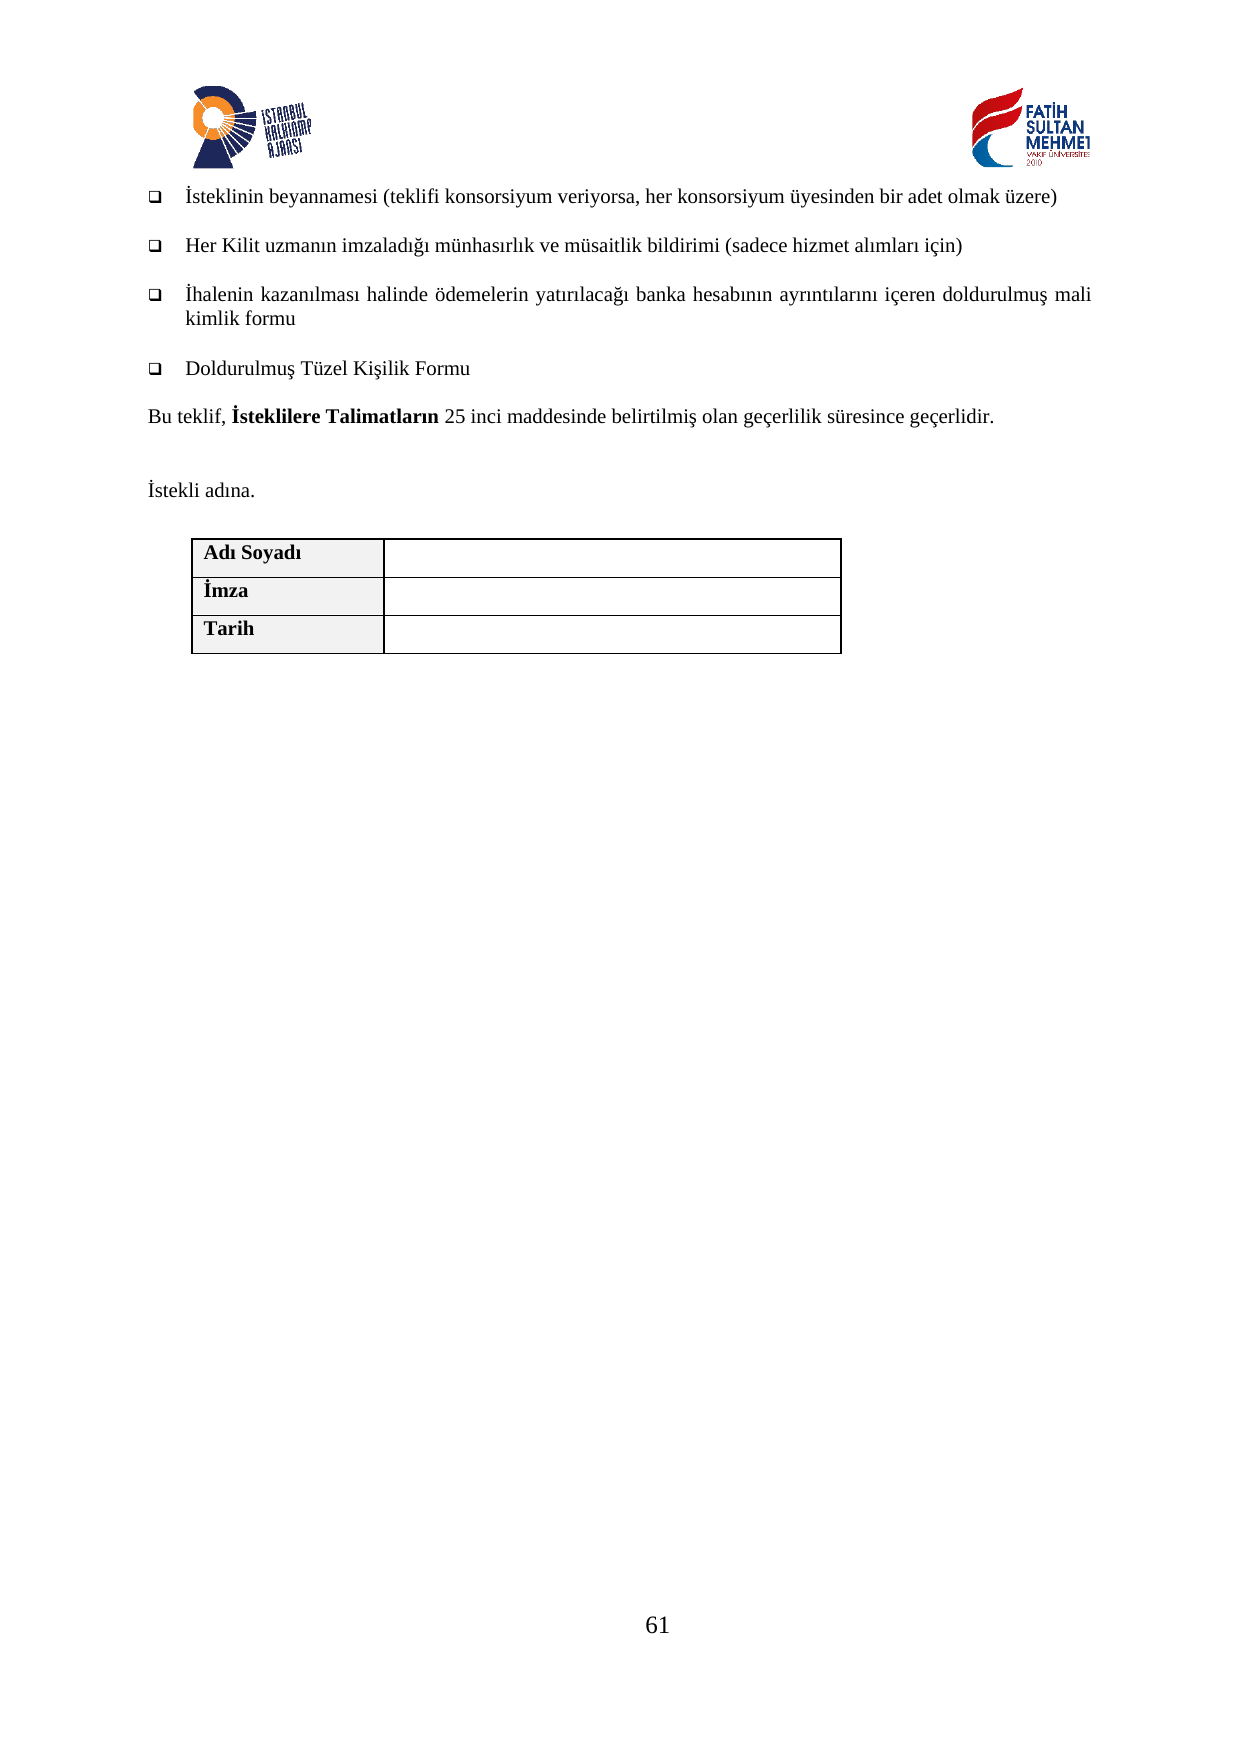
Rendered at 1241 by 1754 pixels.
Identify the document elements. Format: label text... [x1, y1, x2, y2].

table_header Adı Soyadı [193, 540, 383, 576]
list Doldurulmuş Tüzel Kişilik Formu [148, 355, 1093, 379]
list Her Kilit uzmanın imzaladığı münhasırlık ve müsaitlik bildirimi (sadece hizmet alımları için) [148, 233, 1093, 257]
table_cell İmza [193, 578, 383, 614]
picture [191, 86, 311, 168]
text Bu teklif, İsteklilere Talimatların 25 inci maddesinde belirtilmiş olan geçerlilik süresince geçerlidir. [148, 404, 1093, 428]
list İsteklinin beyannamesi (teklifi konsorsiyum veriyorsa, her konsorsiyum üyesinden bir adet olmak üzere) [148, 184, 1093, 208]
table_cell Tarih [193, 616, 383, 653]
text İstekli adına. [148, 478, 1093, 502]
table_header [385, 540, 840, 576]
list İhalenin kazanılması halinde ödemelerin yatırılacağı banka hesabının ayrıntılarını içeren doldurulmuş mali kimlik formu [148, 282, 1093, 330]
table_cell [385, 616, 840, 653]
picture [970, 87, 1090, 166]
table_cell [385, 578, 840, 614]
